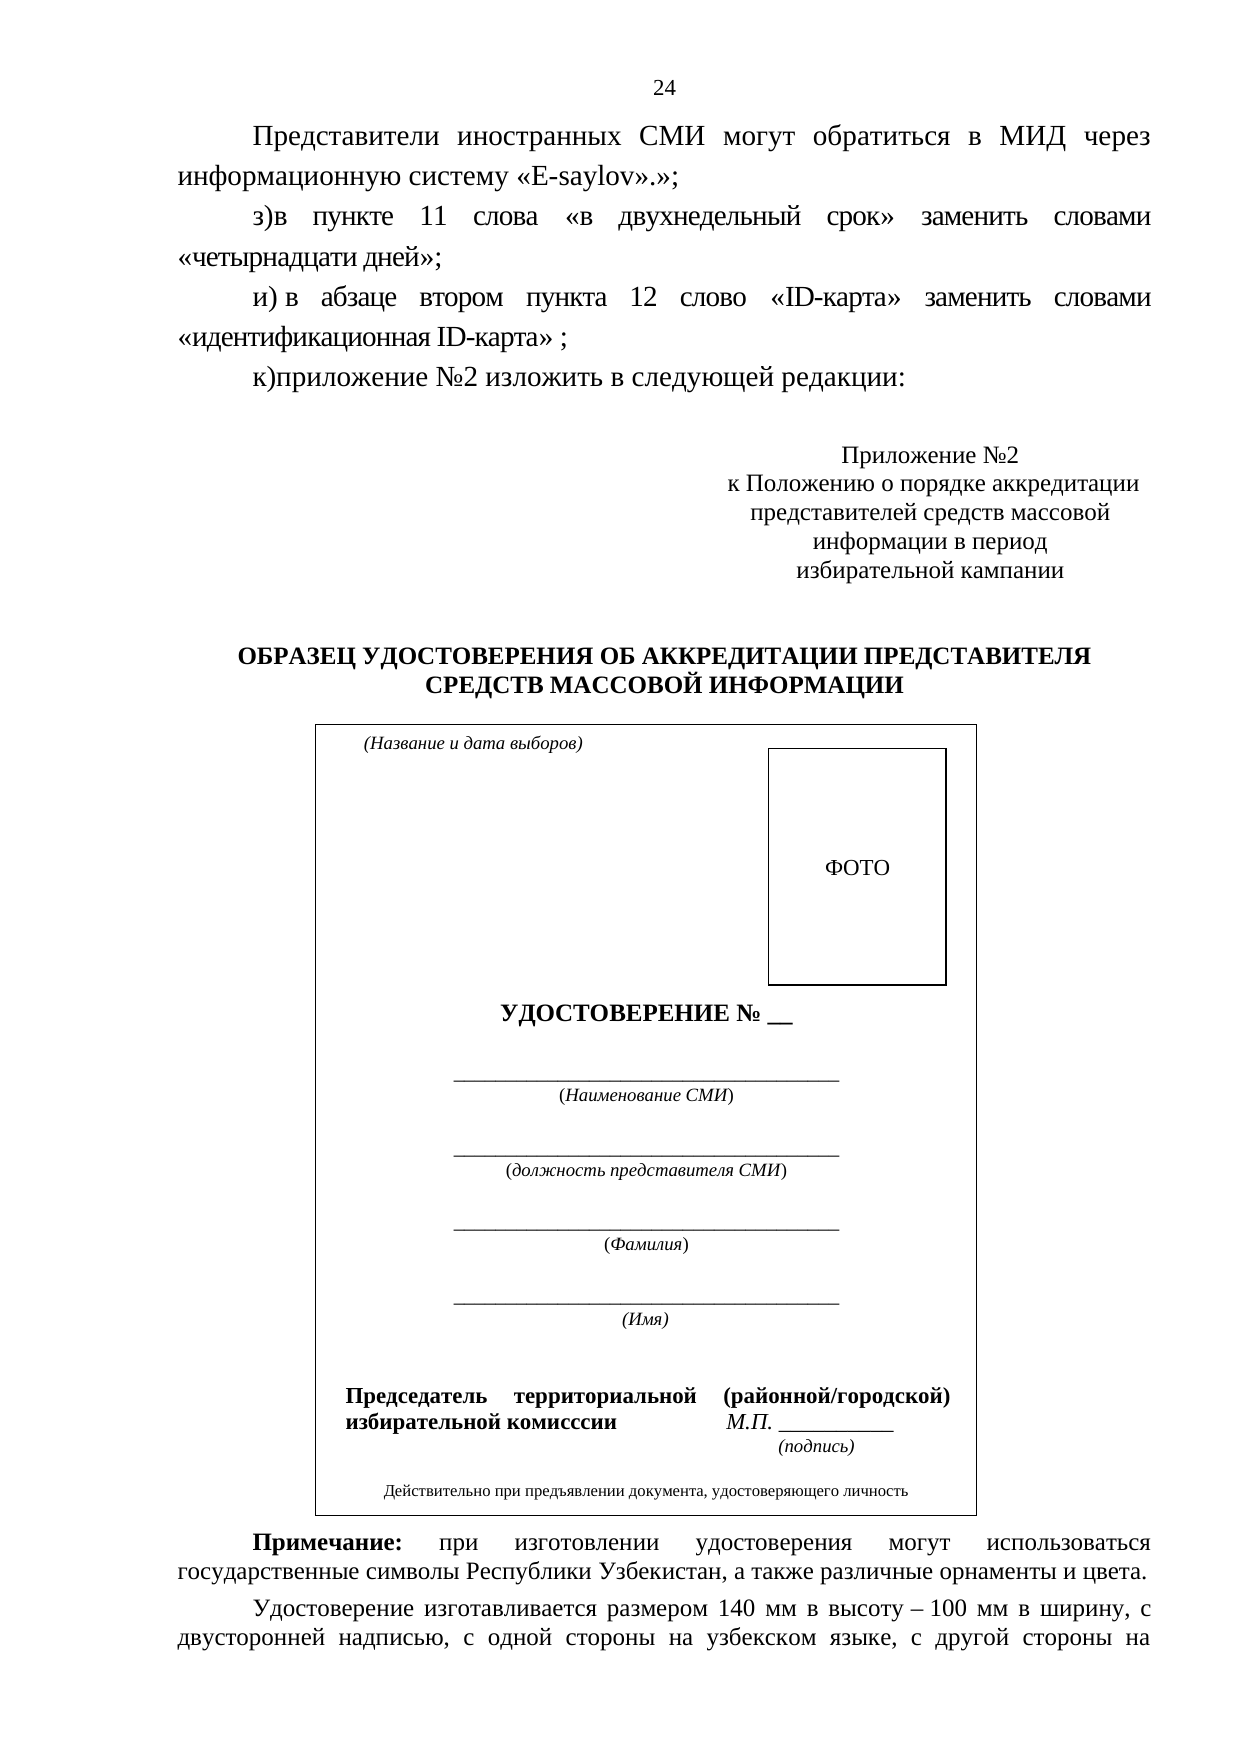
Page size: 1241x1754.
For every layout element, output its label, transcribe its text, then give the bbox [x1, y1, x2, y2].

text Приложение №2 [709, 440, 1152, 468]
text з)в пункте 11 слова «в двухнедельный срок» заменить словами «четырнадцати дней»; [177, 198, 1152, 272]
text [177, 1593, 1152, 1651]
text и) в абзаце втором пункта 12 слово «ID-карта» заменить словами «идентификационная ID-карта» ; [177, 279, 1152, 353]
text избирательной кампании [709, 555, 1152, 583]
text к Положению о порядке аккредитации представителей средств массовой информации в период [709, 468, 1152, 555]
text Примечание: при изготовлении удостоверения могут использоваться государственные символы Республики Узбекистан, а также различные орнаменты и цвета. [177, 1527, 1152, 1585]
text ОБРАЗЕЦ УДОСТОВЕРЕНИЯ ОБ АККРЕДИТАЦИИ ПРЕДСТАВИТЕЛЯ СРЕДСТВ МАССОВОЙ ИНФОРМАЦИИ [177, 641, 1152, 698]
text к)приложение №2 изложить в следующей редакции: [177, 359, 1152, 393]
text Представители иностранных СМИ могут обратиться в МИД через информационную систему «E-saylov».»; [177, 118, 1152, 192]
